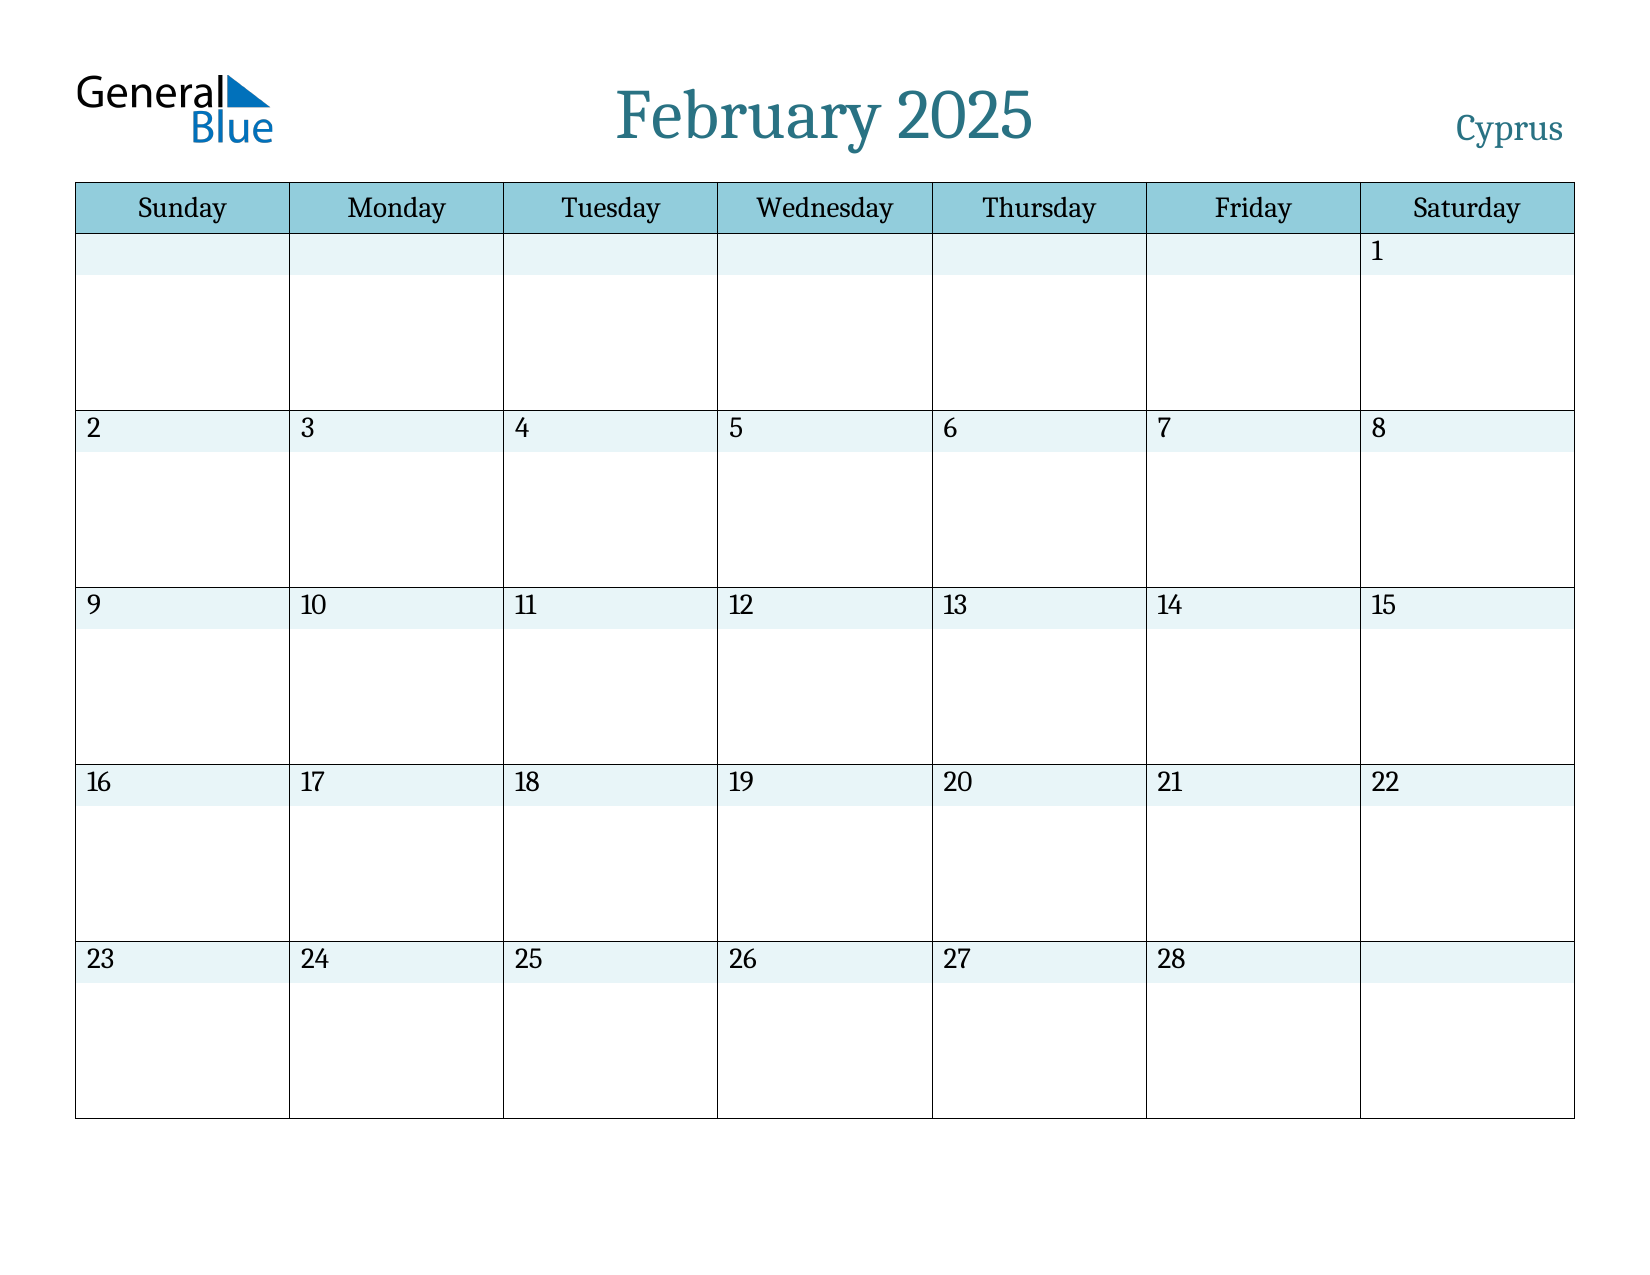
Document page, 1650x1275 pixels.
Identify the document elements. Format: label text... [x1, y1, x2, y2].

table_cell [504, 234, 717, 275]
table_cell [290, 234, 503, 275]
table_cell 28 [1147, 942, 1360, 983]
table_cell [1361, 983, 1574, 1118]
table_cell [933, 275, 1146, 410]
table_header February 2025 [504, 75, 1146, 182]
table_cell 9 [76, 588, 289, 629]
table_cell [76, 983, 289, 1118]
table_cell [718, 983, 932, 1118]
table_cell 3 [290, 411, 503, 452]
table_cell 14 [1147, 588, 1360, 629]
table_cell [718, 629, 932, 764]
table_cell [933, 234, 1146, 275]
table_cell [1147, 806, 1360, 941]
table_cell 21 [1147, 765, 1360, 806]
table_cell [504, 629, 717, 764]
table_cell [1361, 806, 1574, 941]
table_cell 1 [1361, 234, 1574, 275]
table_cell 16 [76, 765, 289, 806]
table_cell 10 [290, 588, 503, 629]
table_cell 17 [290, 765, 503, 806]
table_cell Thursday [933, 183, 1146, 233]
table_cell [290, 452, 503, 587]
table_header Cyprus [1146, 75, 1574, 182]
table_cell [504, 275, 717, 410]
table_cell [1361, 629, 1574, 764]
table_cell 23 [76, 942, 289, 983]
table_cell [1147, 983, 1360, 1118]
table_cell 19 [718, 765, 932, 806]
table_cell 12 [718, 588, 932, 629]
table_cell [504, 806, 717, 941]
table_cell [1147, 234, 1360, 275]
table_cell 8 [1361, 411, 1574, 452]
table_cell 4 [504, 411, 717, 452]
table_cell [718, 275, 932, 410]
table_cell [718, 234, 932, 275]
table_cell Tuesday [504, 183, 717, 233]
table_cell 15 [1361, 588, 1574, 629]
table_cell Wednesday [718, 183, 932, 233]
table_cell [933, 806, 1146, 941]
table_cell 22 [1361, 765, 1574, 806]
table_cell [76, 452, 289, 587]
table_cell 18 [504, 765, 717, 806]
table_cell [1361, 942, 1574, 983]
table_cell [290, 629, 503, 764]
table_cell 24 [290, 942, 503, 983]
table_cell [76, 234, 289, 275]
table_cell [504, 452, 717, 587]
table_cell 20 [933, 765, 1146, 806]
table_cell [76, 806, 289, 941]
table_cell [1147, 275, 1360, 410]
table_cell 13 [933, 588, 1146, 629]
table_cell [290, 275, 503, 410]
table_cell 27 [933, 942, 1146, 983]
table_cell 11 [504, 588, 717, 629]
table_cell [290, 806, 503, 941]
table_cell 6 [933, 411, 1146, 452]
table_cell 7 [1147, 411, 1360, 452]
table_cell [1147, 629, 1360, 764]
table_cell Monday [290, 183, 503, 233]
table_cell [1361, 275, 1574, 410]
table_cell [76, 275, 289, 410]
table_cell [933, 629, 1146, 764]
table_cell Saturday [1361, 183, 1574, 233]
picture [77, 75, 273, 143]
table_cell 25 [504, 942, 717, 983]
table_cell Sunday [76, 183, 289, 233]
table_header [76, 75, 503, 182]
table_cell [933, 983, 1146, 1118]
table_cell [1361, 452, 1574, 587]
table_cell Friday [1147, 183, 1360, 233]
table_cell [504, 983, 717, 1118]
table_cell [76, 629, 289, 764]
table_cell [933, 452, 1146, 587]
table_cell [718, 806, 932, 941]
table_cell 26 [718, 942, 932, 983]
table_cell [718, 452, 932, 587]
table_cell 2 [76, 411, 289, 452]
table_cell [290, 983, 503, 1118]
table_cell 5 [718, 411, 932, 452]
table_cell [1147, 452, 1360, 587]
